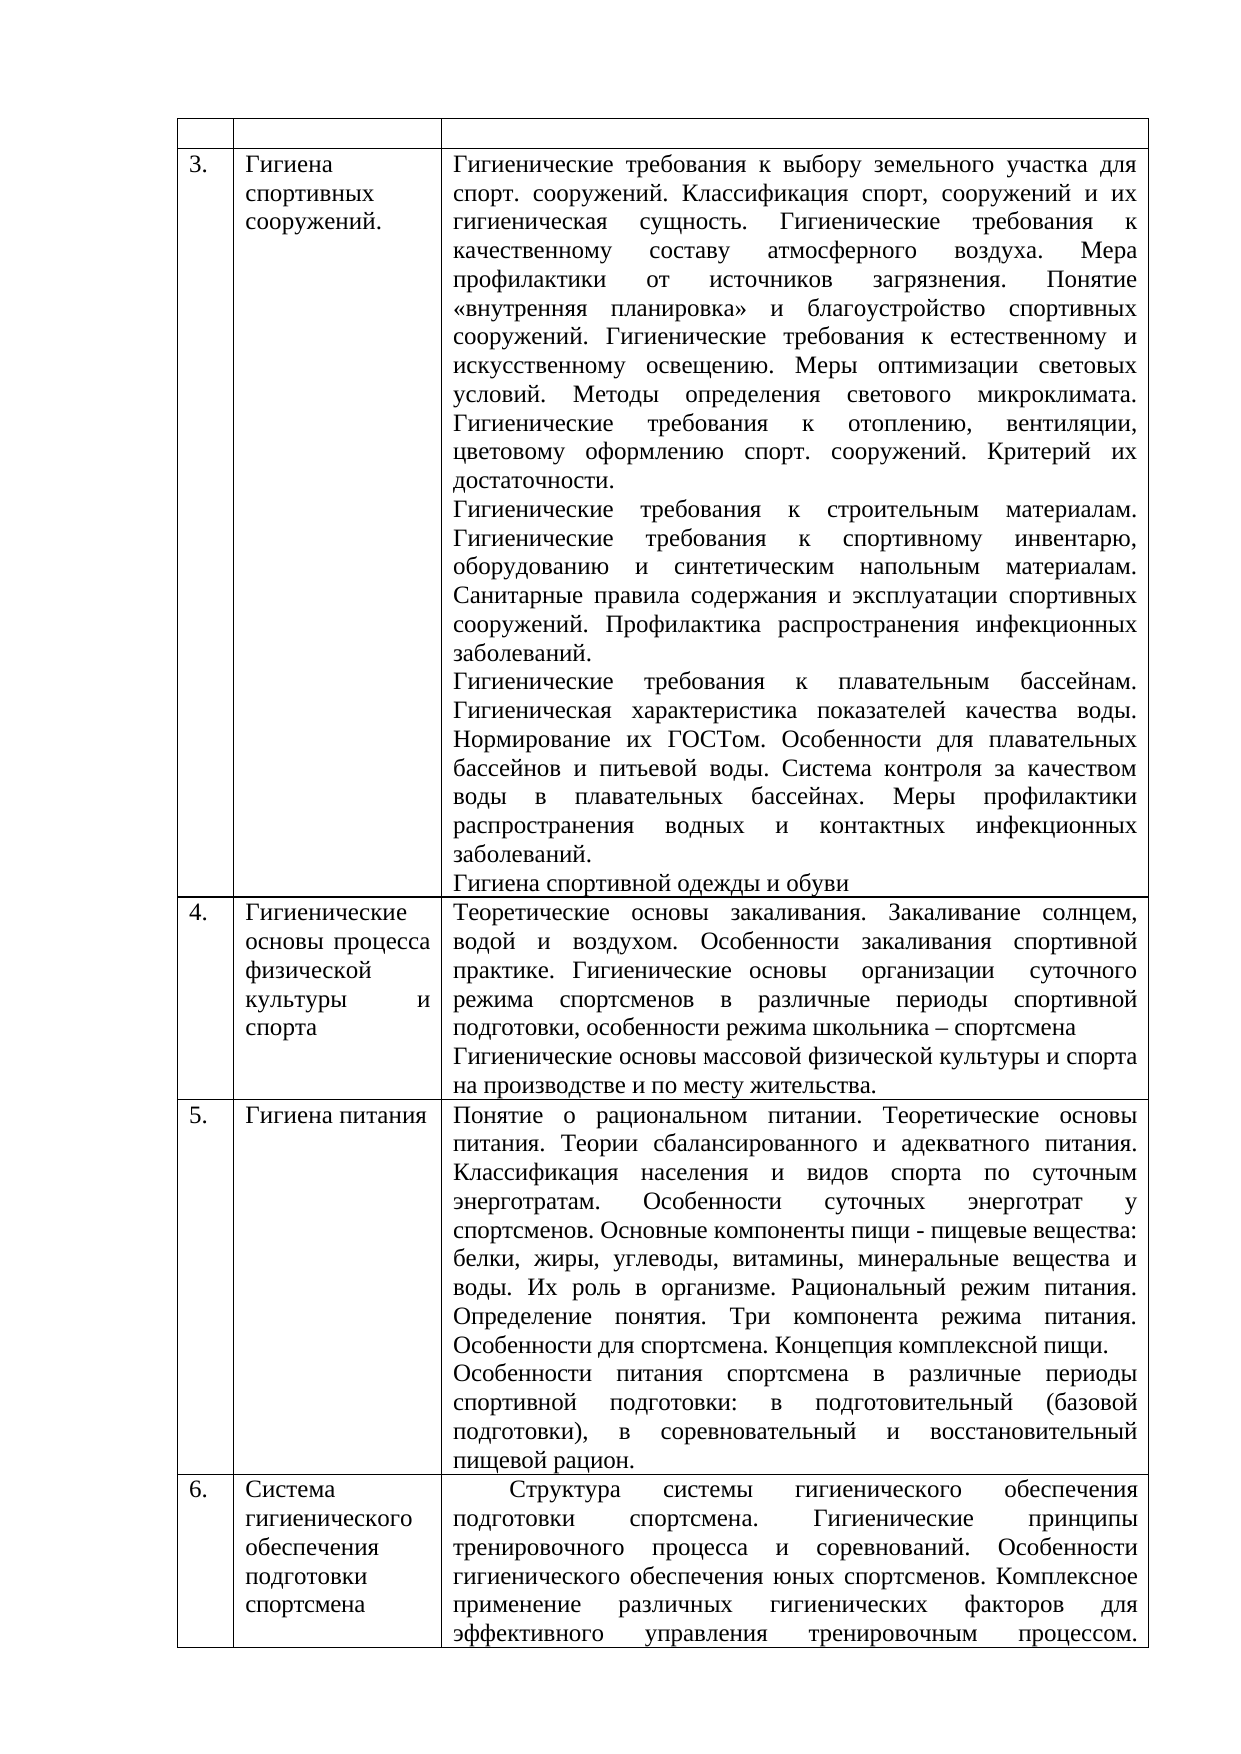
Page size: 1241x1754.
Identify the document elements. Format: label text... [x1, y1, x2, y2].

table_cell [234, 119, 441, 148]
table_cell Гигиена спортивных сооружений. [234, 149, 441, 896]
table_cell 3. [178, 149, 233, 896]
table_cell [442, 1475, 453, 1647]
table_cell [234, 1475, 441, 1647]
table_cell 4. [178, 898, 233, 1099]
table_cell 2. [178, 119, 233, 148]
table_cell 6. [178, 1475, 233, 1647]
table_cell Гигиенические основы процесса физической культуры и спорта [234, 898, 441, 1099]
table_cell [442, 119, 1148, 148]
table_cell Теоретические основы закаливания. Закаливание солнцем, водой и воздухом. Особенности закаливания спортивной практике. Гигиенические основы организации суточного режима спортсменов в различные периоды спортивной подготовки, особенности режима школьника – спортсмена Гигиенические основы массовой физической культуры и спорта на производстве и по месту жительства. [442, 898, 1148, 1099]
table_cell Понятие о рациональном питании. Теоретические основы питания. Теории сбалансированного и адекватного питания. Классификация населения и видов спорта по суточным энерготратам. Особенности суточных энерготрат у спортсменов. Основные компоненты пищи - пищевые вещества: белки, жиры, углеводы, витамины, минеральные вещества и воды. Их роль в организме. Рациональный режим питания. Определение понятия. Три компонента режима питания. Особенности для спортсмена. Концепция комплексной пищи. Особенности питания спортсмена в различные периоды спортивной подготовки: в подготовительный (базовой подготовки), в соревновательный и восстановительный пищевой рацион. [442, 1100, 1148, 1473]
table_cell Гигиена питания [234, 1100, 441, 1473]
table_cell 5. [178, 1100, 233, 1473]
table_cell Гигиенические требования к выбору земельного участка для спорт. сооружений. Классификация спорт, сооружений и их гигиеническая сущность. Гигиенические требования к качественному составу атмосферного воздуха. Мера профилактики от источников загрязнения. Понятие «внутренняя планировка» и благоустройство спортивных сооружений. Гигиенические требования к естественному и искусственному освещению. Меры оптимизации световых условий. Методы определения светового микроклимата. Гигиенические требования к отоплению, вентиляции, цветовому оформлению спорт. сооружений. Критерий их достаточности. Гигиенические требования к строительным материалам. Гигиенические требования к спортивному инвентарю, оборудованию и синтетическим напольным материалам. Санитарные правила содержания и эксплуатации спортивных сооружений. Профилактика распространения инфекционных заболеваний. Гигиенические требования к плавательным бассейнам. Гигиеническая характеристика показателей качества воды. Нормирование их ГОСТом. Особенности для плавательных бассейнов и питьевой воды. Система контроля за качеством воды в плавательных бассейнах. Меры профилактики распространения водных и контактных инфекционных заболеваний. Гигиена спортивной одежды и обуви [442, 149, 1148, 896]
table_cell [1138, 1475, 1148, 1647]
